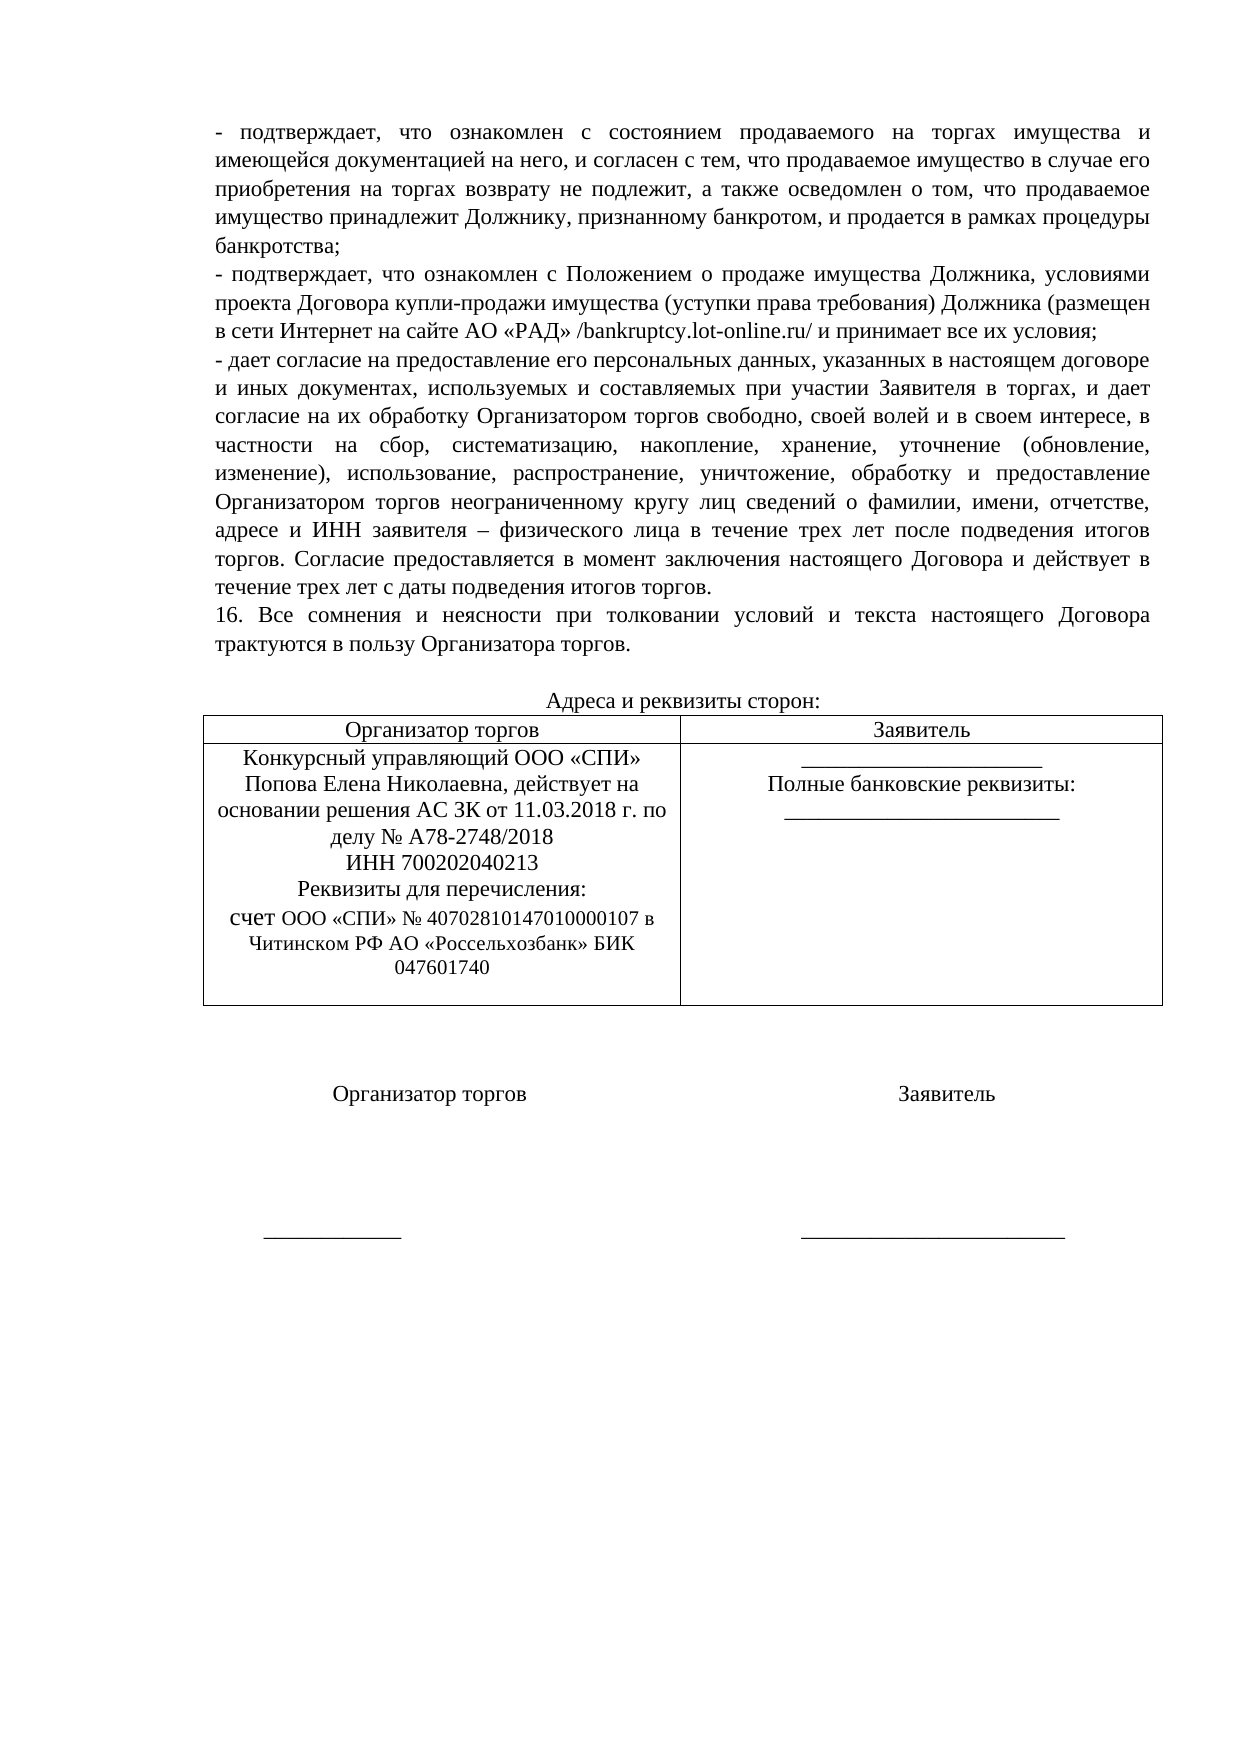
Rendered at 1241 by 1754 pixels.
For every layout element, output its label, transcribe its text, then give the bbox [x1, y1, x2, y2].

table_cell Конкурсный управляющий ООО «СПИ» Попова Елена Николаевна, действует на основании решения АС ЗК от 11.03.2018 г. по делу № А78-2748/2018 ИНН 700202040213 Реквизиты для перечисления: счет ООО «СПИ» № 40702810147010000107 в Читинском РФ АО «Россельхозбанк» БИК 047601740 [204, 744, 680, 1005]
text - дает согласие на предоставление его персональных данных, указанных в настоящем договоре и иных документах, используемых и составляемых при участии Заявителя в торгах, и дает согласие на их обработку Организатором торгов свободно, своей волей и в своем интересе, в частности на сбор, систематизацию, накопление, хранение, уточнение (обновление, изменение), использование, распространение, уничтожение, обработку и предоставление Организатором торгов неограниченному кругу лиц сведений о фамилии, имени, отчетстве, адресе и ИНН заявителя – физического лица в течение трех лет после подведения итогов торгов. Согласие предоставляется в момент заключения настоящего Договора и действует в течение трех лет с даты подведения итогов торгов. [215, 346, 1152, 599]
text - подтверждает, что ознакомлен с состоянием продаваемого на торгах имущества и имеющейся документацией на него, и согласен с тем, что продаваемое имущество в случае его приобретения на торгах возврату не подлежит, а также осведомлен о том, что продаваемое имущество принадлежит Должнику, признанному банкротом, и продается в рамках процедуры банкротства; [215, 118, 1152, 258]
text ____________ _______________________ [177, 1215, 1152, 1241]
text - подтверждает, что ознакомлен с Положением о продаже имущества Должника, условиями проекта Договора купли-продажи имущества (уступки права требования) Должника (размещен в сети Интернет на сайте АО «РАД» /bankruptcy.lot-online.ru/ и принимает все их условия; [215, 260, 1152, 343]
table_header Заявитель [681, 716, 1162, 743]
text 16. Все сомнения и неясности при толковании условий и текста настоящего Договора трактуются в пользу Организатора торгов. [215, 602, 1152, 656]
text Организатор торгов Заявитель [177, 1080, 1152, 1106]
table_cell _____________________ Полные банковские реквизиты: ________________________ [681, 744, 1162, 1005]
table_header Организатор торгов [204, 716, 680, 743]
text Адреса и реквизиты сторон: [215, 687, 1152, 713]
